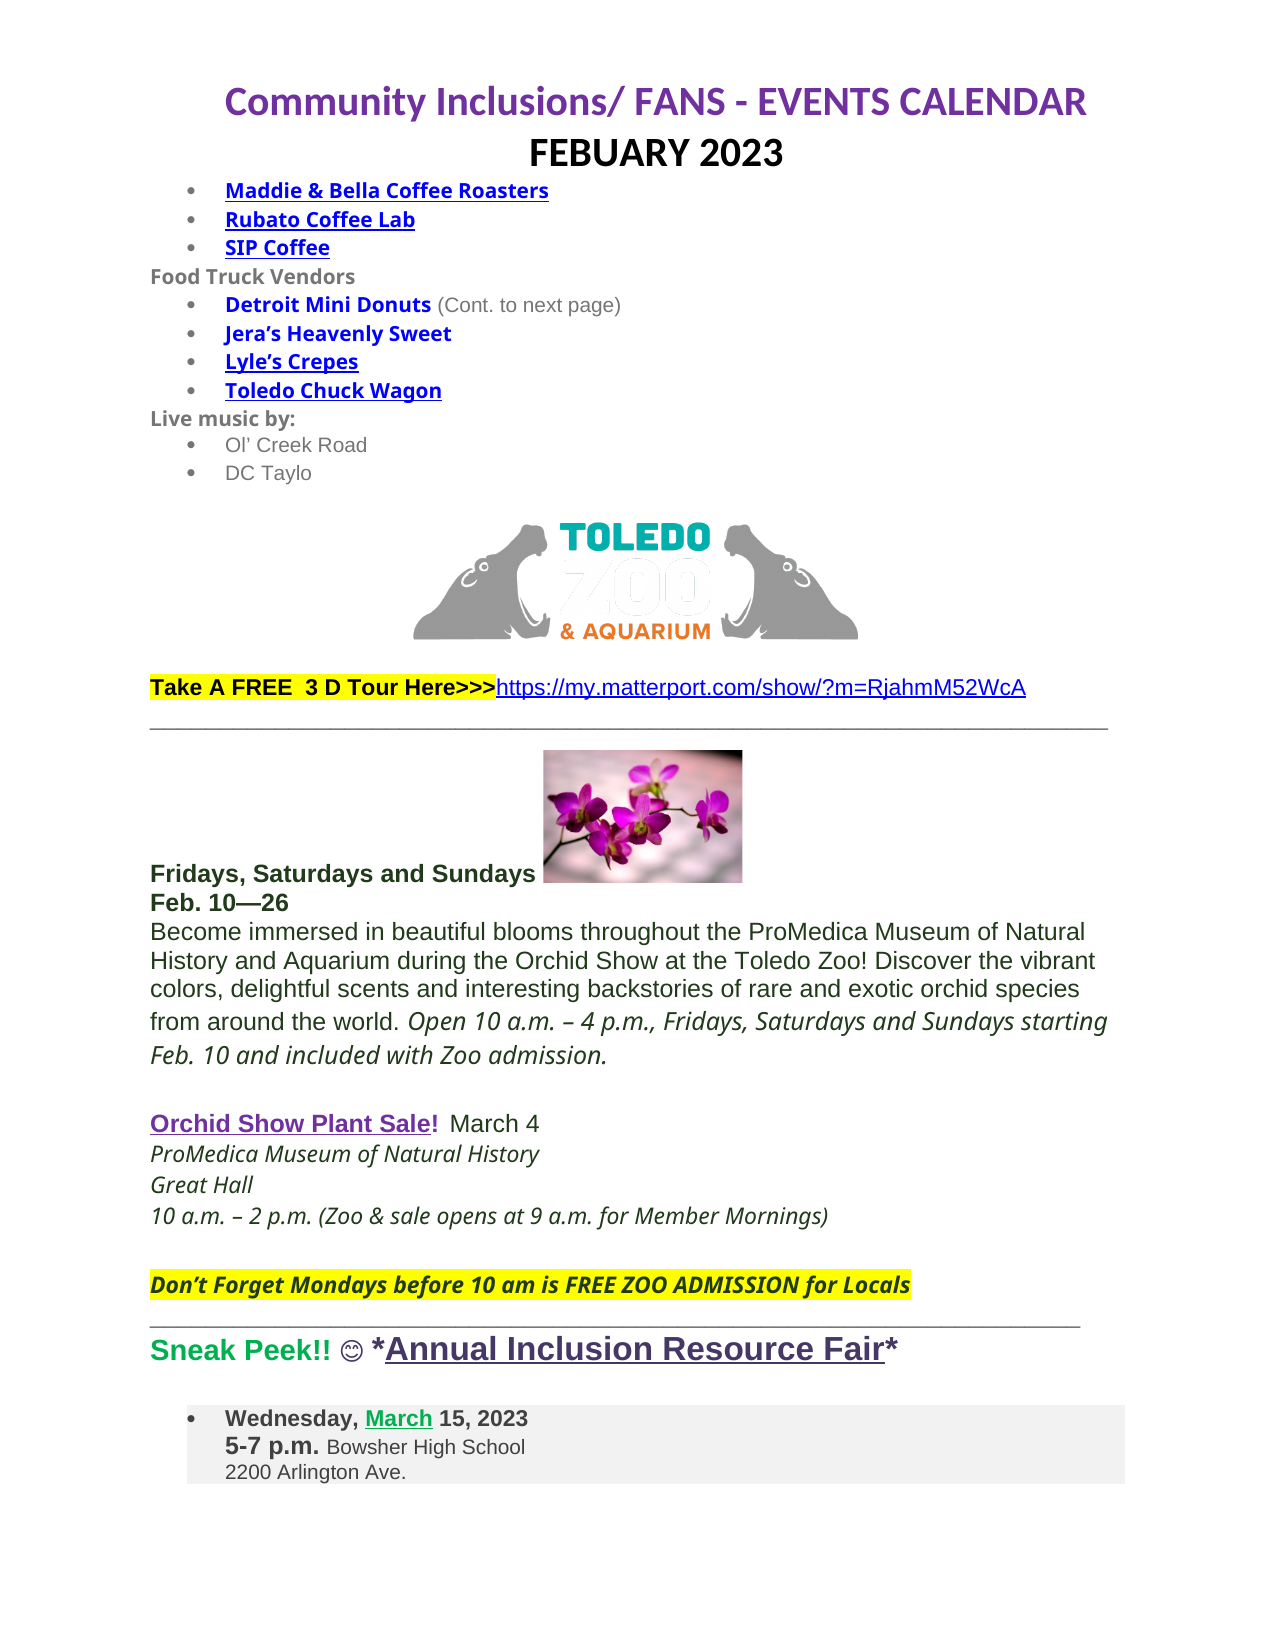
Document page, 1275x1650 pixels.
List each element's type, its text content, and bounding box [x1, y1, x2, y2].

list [187, 1405, 1125, 1484]
text Live music by: [150, 404, 1125, 433]
picture [408, 514, 867, 655]
list Rubato Coffee Lab [187, 205, 1125, 233]
text Become immersed in beautiful blooms throughout the ProMedica Museum of Natural History and Aquarium during the Orchid Show at the Toledo Zoo! Discover the vibrant colors, delightful scents and interesting backstories of rare and exotic orchid species from around the world. Open 10 a.m. – 4 p.m., Fridays, Saturdays and Sundays starting Feb. 10 and included with Zoo admission. [150, 917, 1125, 1071]
list Toledo Chuck Wagon [187, 376, 1125, 404]
list Detroit Mini Donuts (Cont. to next page) [187, 290, 1125, 319]
picture [543, 750, 743, 883]
list SIP Coffee [187, 233, 1125, 262]
list Ol’ Creek Road [187, 433, 1125, 457]
text Fridays, Saturdays and Sundays Feb. 10—26 [150, 750, 1125, 917]
text Food Truck Vendors [150, 262, 1125, 290]
text Orchid Show Plant Sale! March 4 ProMedica Museum of Natural History Great Hall 10 a.m. – 2 p.m. (Zoo & sale opens at 9 a.m. for Member Mornings) [150, 1109, 1125, 1231]
list DC Taylo [187, 457, 1125, 485]
list Lyle’s Crepes [187, 347, 1125, 376]
text Take A FREE 3 D Tour Here>>>https://my.matterport.com/show/?m=RjahmM52WcA _____________________________________________________________________ [150, 674, 1125, 731]
text Don’t Forget Mondays before 10 am is FREE ZOO ADMISSION for Locals ___________________________________________________________________ Sneak Peek!! *Annual Inclusion Resource Fair* [150, 1269, 1125, 1367]
list Maddie & Bella Coffee Roasters [187, 177, 1125, 205]
list Jera’s Heavenly Sweet [187, 319, 1125, 347]
